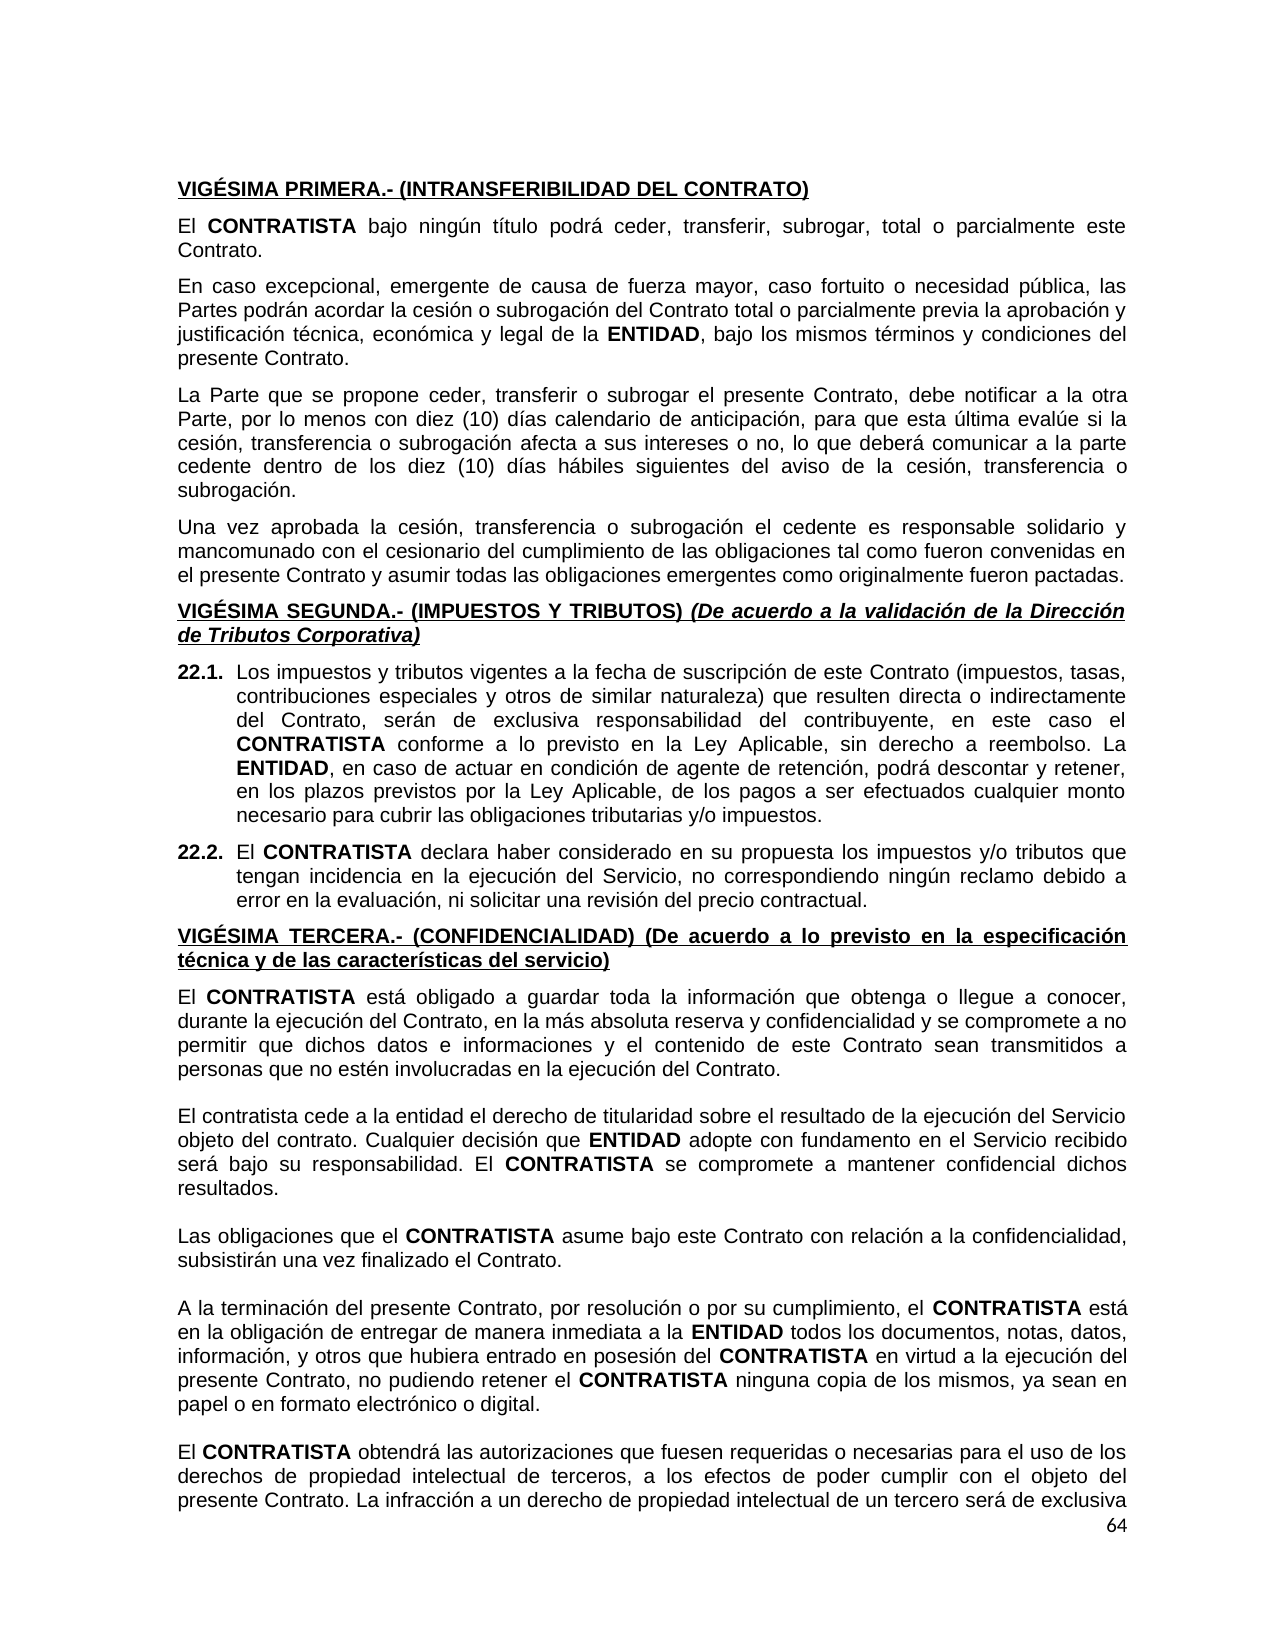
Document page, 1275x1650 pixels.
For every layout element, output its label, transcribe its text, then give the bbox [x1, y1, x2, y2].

text En caso excepcional, emergente de causa de fuerza mayor, caso fortuito o necesidad pública, las Partes podrán acordar la cesión o subrogación del Contrato total o parcialmente previa la aprobación y justificación técnica, económica y legal de la ENTIDAD, bajo los mismos términos y condiciones del presente Contrato. [177, 274, 1127, 370]
text 22.1. Los impuestos y tributos vigentes a la fecha de suscripción de este Contrato (impuestos, tasas, contribuciones especiales y otros de similar naturaleza) que resulten directa o indirectamente del Contrato, serán de exclusiva responsabilidad del contribuyente, en este caso el CONTRATISTA conforme a lo previsto en la Ley Aplicable, sin derecho a reembolso. La ENTIDAD, en caso de actuar en condición de agente de retención, podrá descontar y retener, en los plazos previstos por la Ley Aplicable, de los pagos a ser efectuados cualquier monto necesario para cubrir las obligaciones tributarias y/o impuestos. [177, 659, 1127, 827]
text Una vez aprobada la cesión, transferencia o subrogación el cedente es responsable solidario y mancomunado con el cesionario del cumplimiento de las obligaciones tal como fueron convenidas en el presente Contrato y asumir todas las obligaciones emergentes como originalmente fueron pactadas. [177, 515, 1127, 587]
text VIGÉSIMA TERCERA.- (CONFIDENCIALIDAD) (De acuerdo a lo previsto en la especificación técnica y de las características del servicio) [177, 946, 1127, 972]
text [177, 1440, 1128, 1512]
text VIGÉSIMA TERCERA.- (CONFIDENCIALIDAD) (De acuerdo a lo previsto en la especificación técnica y de las características del servicio) [177, 924, 1127, 945]
text La Parte que se propone ceder, transferir o subrogar el presente Contrato, debe notificar a la otra Parte, por lo menos con diez (10) días calendario de anticipación, para que esta última evalúe si la cesión, transferencia o subrogación afecta a sus intereses o no, lo que deberá comunicar a la parte cedente dentro de los diez (10) días hábiles siguientes del aviso de la cesión, transferencia o subrogación. [177, 382, 1128, 502]
text 22.2. El CONTRATISTA declara haber considerado en su propuesta los impuestos y/o tributos que tengan incidencia en la ejecución del Servicio, no correspondiendo ningún reclamo debido a error en la evaluación, ni solicitar una revisión del precio contractual. [177, 840, 1127, 912]
text El CONTRATISTA está obligado a guardar toda la información que obtenga o llegue a conocer, durante la ejecución del Contrato, en la más absoluta reserva y confidencialidad y se compromete a no permitir que dichos datos e informaciones y el contenido de este Contrato sean transmitidos a personas que no estén involucradas en la ejecución del Contrato. [177, 984, 1128, 1080]
text El contratista cede a la entidad el derecho de titularidad sobre el resultado de la ejecución del Servicio objeto del contrato. Cualquier decisión que ENTIDAD adopte con fundamento en el Servicio recibido será bajo su responsabilidad. El CONTRATISTA se compromete a mantener confidencial dichos resultados. [177, 1104, 1128, 1200]
text VIGÉSIMA SEGUNDA.- (IMPUESTOS Y TRIBUTOS) (De acuerdo a la validación de la Dirección de Tributos Corporativa) [177, 599, 1127, 647]
text VIGÉSIMA PRIMERA.- (INTRANSFERIBILIDAD DEL CONTRATO) [177, 177, 1127, 201]
text El CONTRATISTA bajo ningún título podrá ceder, transferir, subrogar, total o parcialmente este Contrato. [177, 214, 1127, 262]
text A la terminación del presente Contrato, por resolución o por su cumplimiento, el CONTRATISTA está en la obligación de entregar de manera inmediata a la ENTIDAD todos los documentos, notas, datos, información, y otros que hubiera entrado en posesión del CONTRATISTA en virtud a la ejecución del presente Contrato, no pudiendo retener el CONTRATISTA ninguna copia de los mismos, ya sean en papel o en formato electrónico o digital. [177, 1296, 1128, 1416]
text Las obligaciones que el CONTRATISTA asume bajo este Contrato con relación a la confidencialidad, subsistirán una vez finalizado el Contrato. [177, 1224, 1128, 1272]
